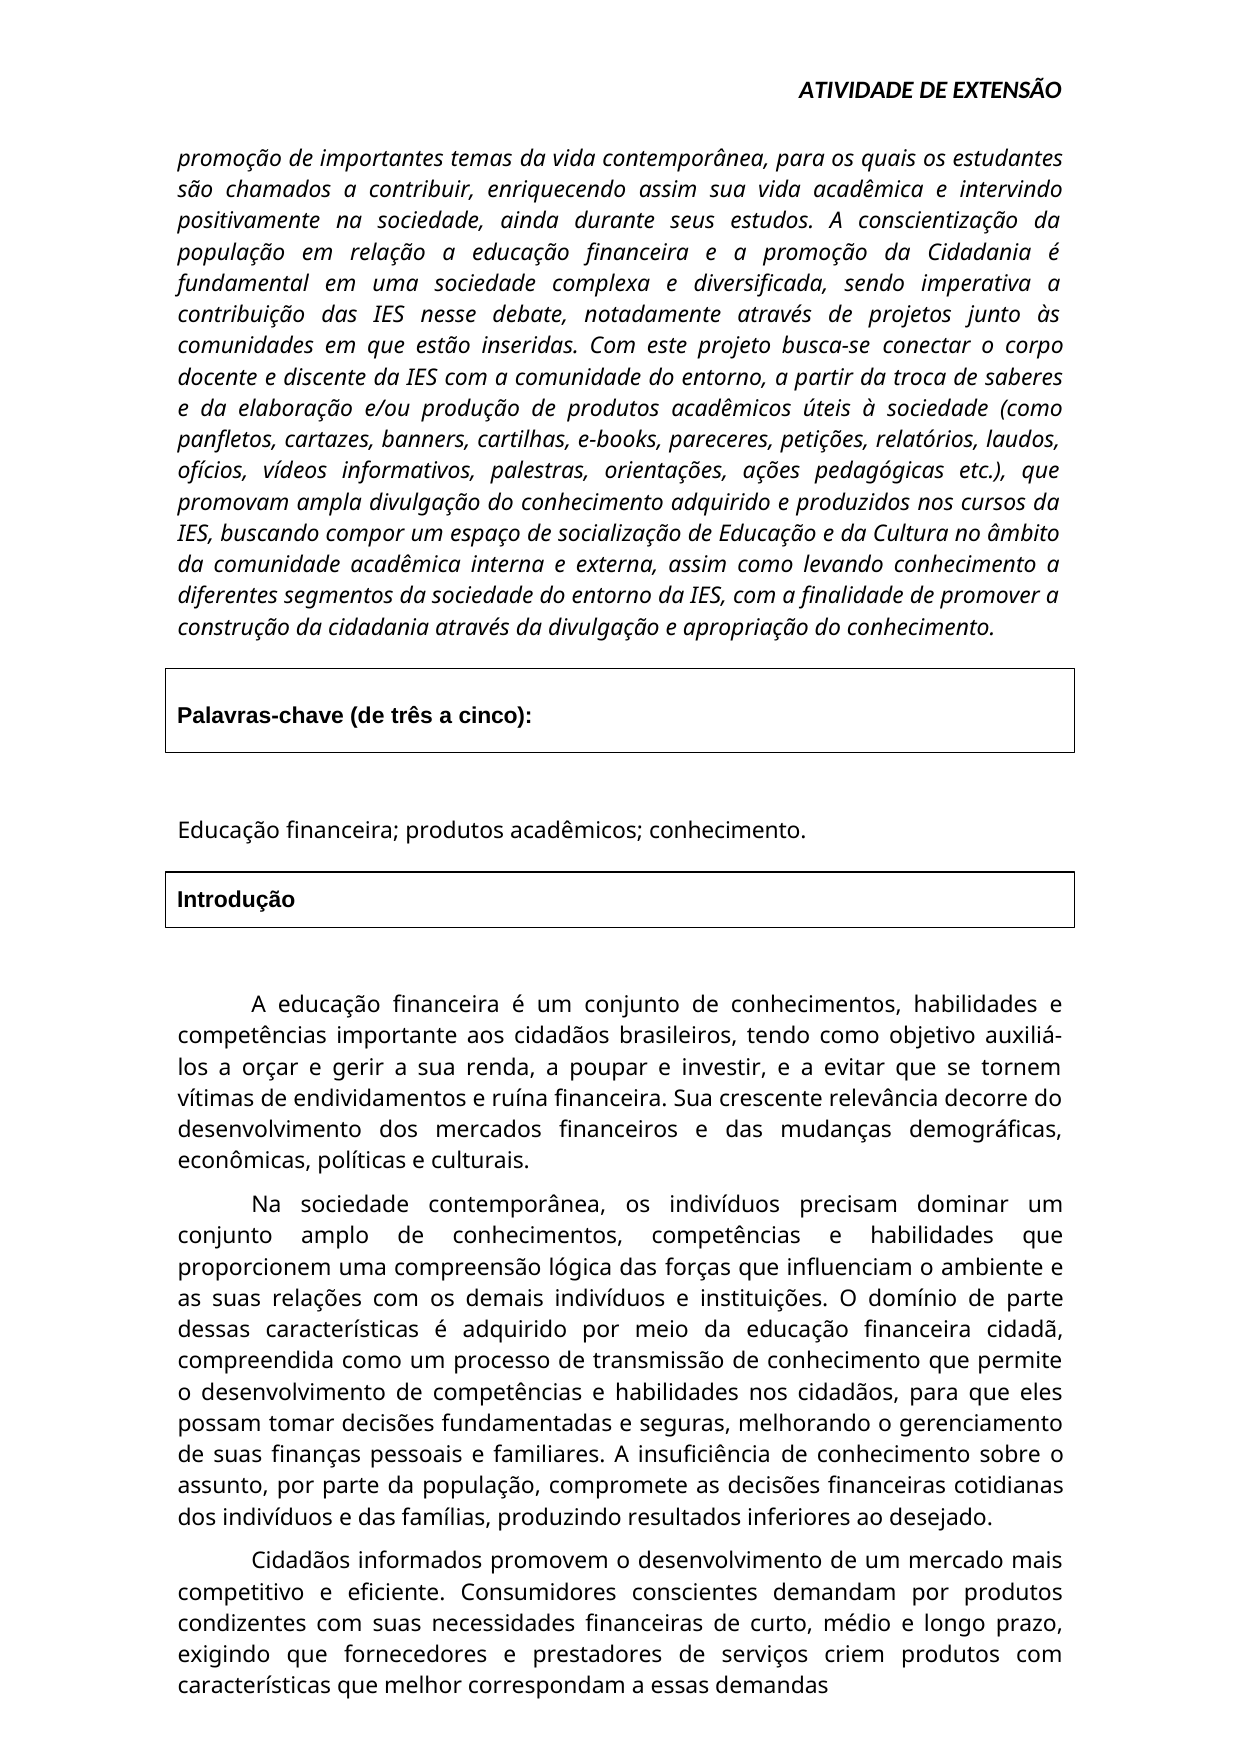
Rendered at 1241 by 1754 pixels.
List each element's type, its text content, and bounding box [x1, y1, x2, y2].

text Cidadãos informados promovem o desenvolvimento de um mercado mais competitivo e eficiente. Consumidores conscientes demandam por produtos condizentes com suas necessidades financeiras de curto, médio e longo prazo, exigindo que fornecedores e prestadores de serviços criem produtos com características que melhor correspondam a essas demandas [177, 1544, 1063, 1700]
text Na sociedade contemporânea, os indivíduos precisam dominar um conjunto amplo de conhecimentos, competências e habilidades que proporcionem uma compreensão lógica das forças que influenciam o ambiente e as suas relações com os demais indivíduos e instituições. O domínio de parte dessas características é adquirido por meio da educação financeira cidadã, compreendida como um processo de transmissão de conhecimento que permite o desenvolvimento de competências e habilidades nos cidadãos, para que eles possam tomar decisões fundamentadas e seguras, melhorando o gerenciamento de suas finanças pessoais e familiares. A insuficiência de conhecimento sobre o assunto, por parte da população, compromete as decisões financeiras cotidianas dos indivíduos e das famílias, produzindo resultados inferiores ao desejado. [177, 1188, 1064, 1532]
text Educação financeira; produtos acadêmicos; conhecimento. [177, 814, 1093, 845]
text A educação financeira é um conjunto de conhecimentos, habilidades e competências importante aos cidadãos brasileiros, tendo como objetivo auxiliá-los a orçar e gerir a sua renda, a poupar e investir, e a evitar que se tornem vítimas de endividamentos e ruína financeira. Sua crescente relevância decorre do desenvolvimento dos mercados financeiros e das mudanças demográficas, econômicas, políticas e culturais. [177, 988, 1063, 1175]
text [177, 142, 1063, 642]
